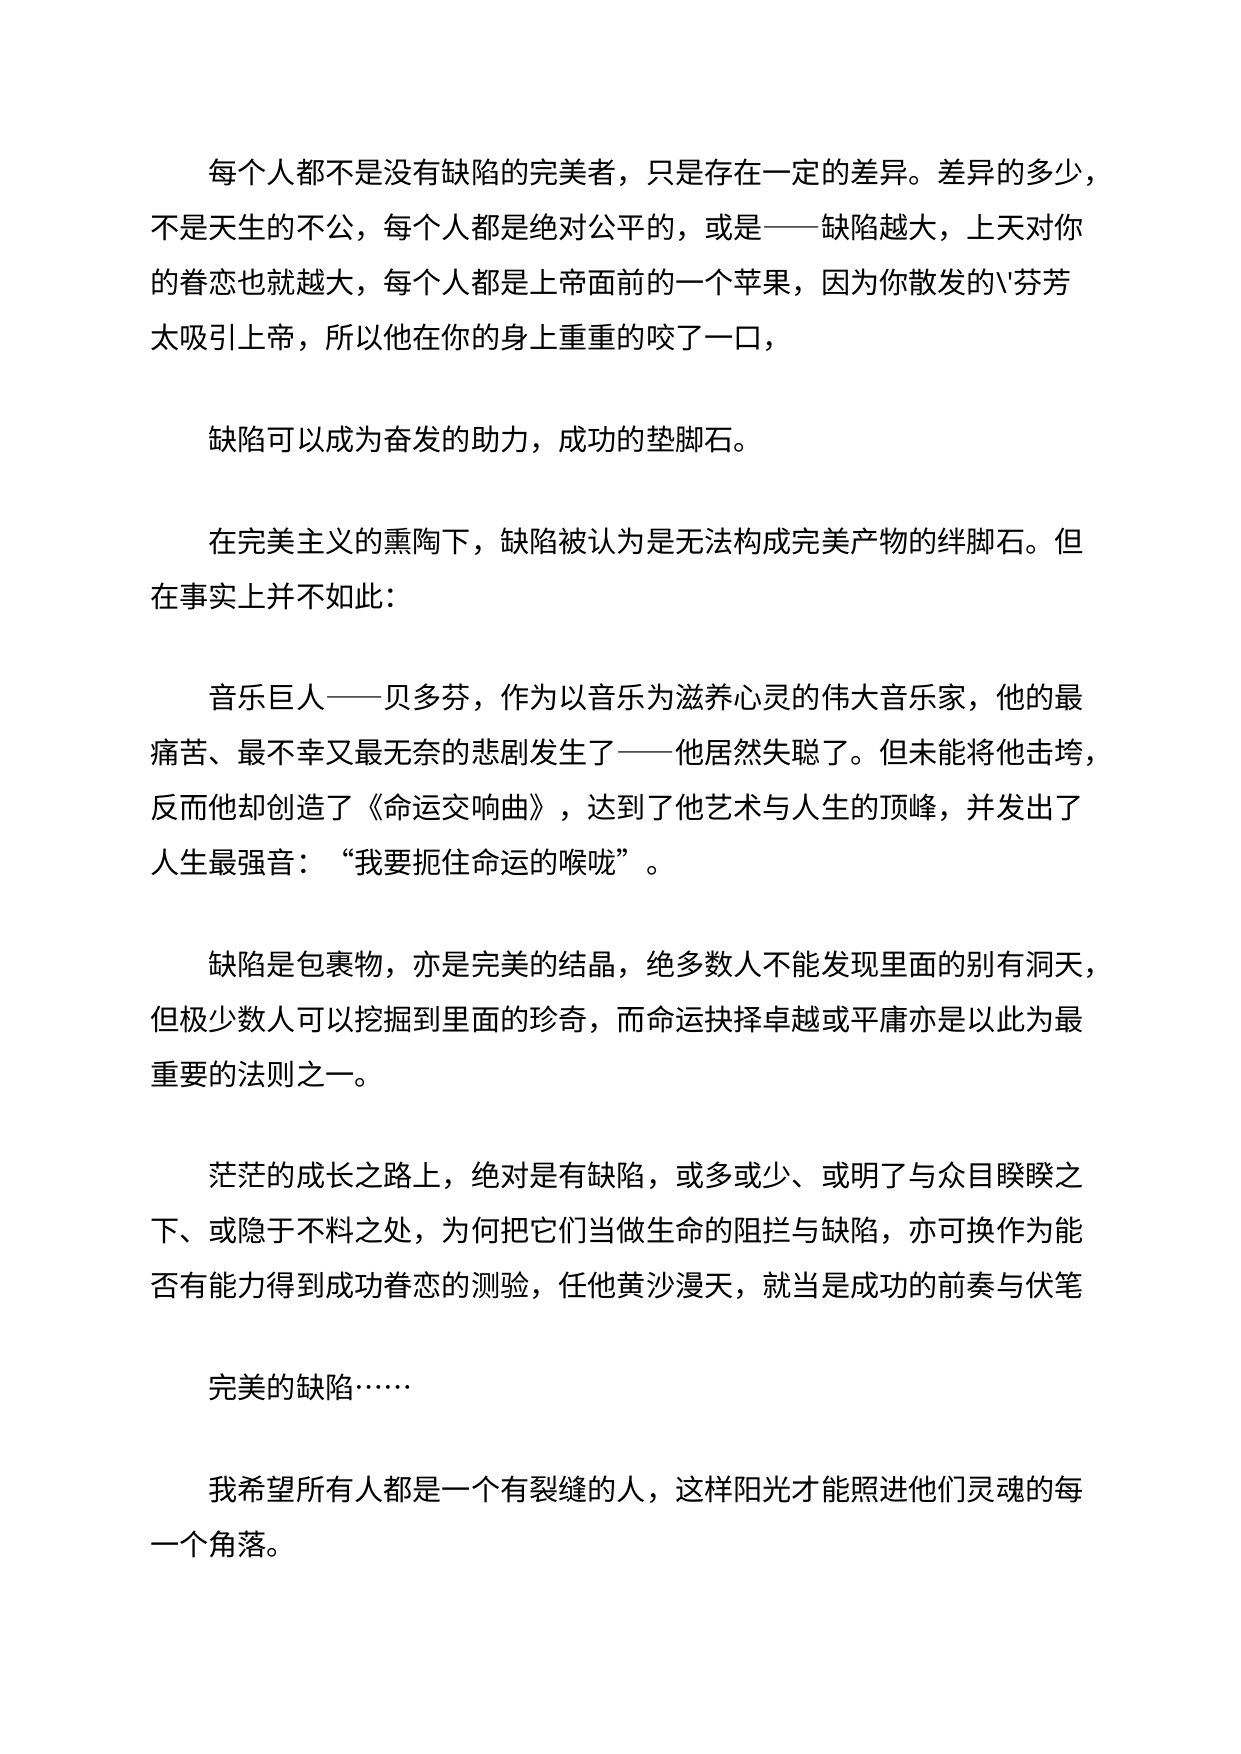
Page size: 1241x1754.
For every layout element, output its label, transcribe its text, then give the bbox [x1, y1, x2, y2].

text 在完美主义的熏陶下，缺陷被认为是无法构成完美产物的绊脚石。但在事实上并不如此： [150, 518, 1090, 616]
text 完美的缺陷…… [150, 1364, 1090, 1407]
text 缺陷是包裹物，亦是完美的结晶，绝多数人不能发现里面的别有洞天，但极少数人可以挖掘到里面的珍奇，而命运抉择卓越或平庸亦是以此为最重要的法则之一。 [150, 941, 1090, 1093]
text 茫茫的成长之路上，绝对是有缺陷，或多或少、或明了与众目睽睽之下、或隐于不料之处，为何把它们当做生命的阻拦与缺陷，亦可换作为能否有能力得到成功眷恋的测验，任他黄沙漫天，就当是成功的前奏与伏笔 [150, 1153, 1090, 1305]
text 音乐巨人——贝多芬，作为以音乐为滋养心灵的伟大音乐家，他的最痛苦、最不幸又最无奈的悲剧发生了——他居然失聪了。但未能将他击垮，反而他却创造了《命运交响曲》，达到了他艺术与人生的顶峰，并发出了人生最强音：“我要扼住命运的喉咙”。 [150, 675, 1090, 882]
text 每个人都不是没有缺陷的完美者，只是存在一定的差异。差异的多少，不是天生的不公，每个人都是绝对公平的，或是——缺陷越大，上天对你的眷恋也就越大，每个人都是上帝面前的一个苹果，因为你散发的\'芬芳太吸引上帝，所以他在你的身上重重的咬了一口， [150, 150, 1090, 357]
text 我希望所有人都是一个有裂缝的人，这样阳光才能照进他们灵魂的每一个角落。 [150, 1466, 1090, 1563]
text 缺陷可以成为奋发的助力，成功的垫脚石。 [150, 417, 1090, 459]
